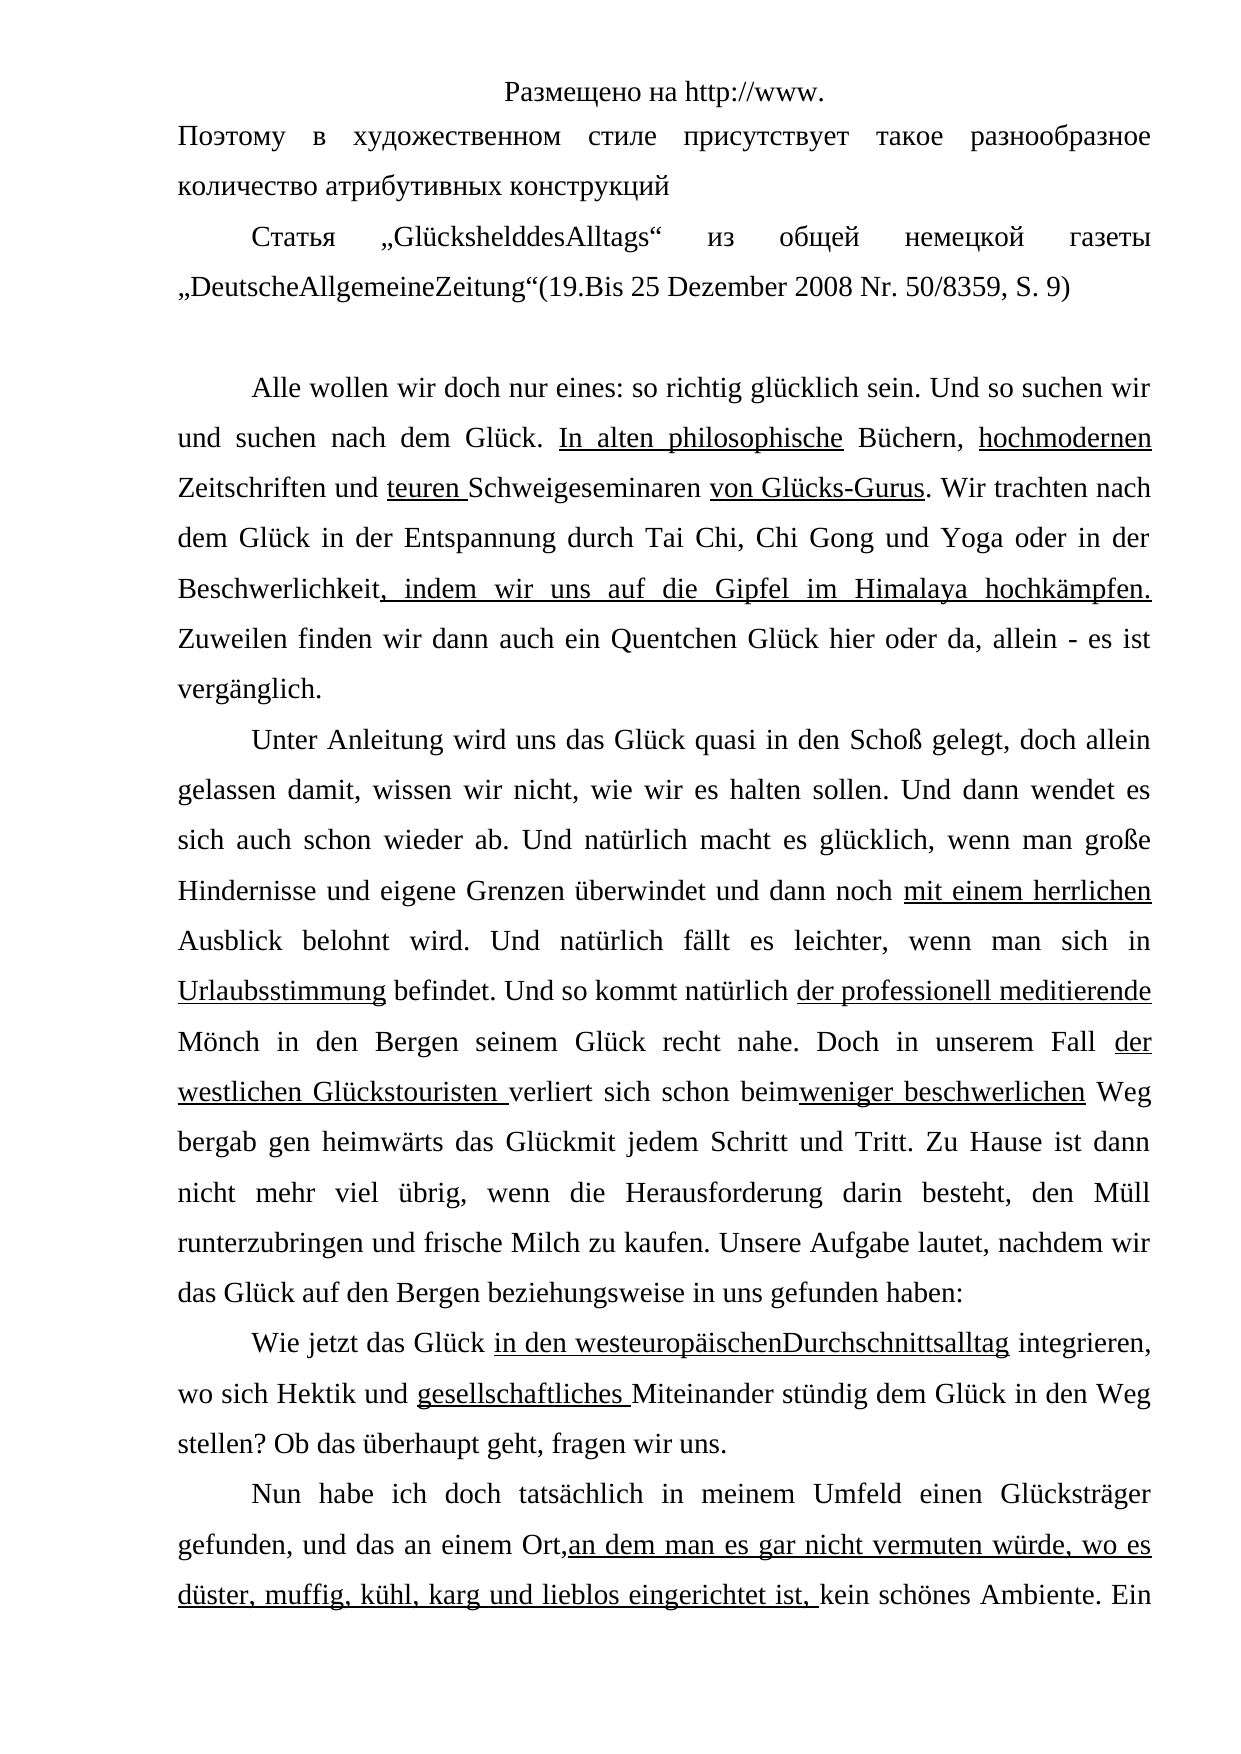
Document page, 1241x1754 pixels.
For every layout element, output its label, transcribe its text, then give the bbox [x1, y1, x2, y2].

text Alle wollen wir doch nur eines: so richtig glücklich sein. Und so suchen wir und suchen nach dem Glück. In alten philosophische Büchern, hochmodernen Zeitschriften und teuren Schweigeseminaren von Glücks-Gurus. Wir trachten nach dem Glück in der Entspannung durch Tai Chi, Chi Gong und Yoga oder in der Beschwerlichkeit, indem wir uns auf die Gipfel im Himalaya hochkämpfen. Zuweilen finden wir dann auch ein Quentchen Glück hier oder da, allein - es ist vergänglich. [177, 370, 1152, 705]
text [177, 118, 1152, 202]
text Unter Anleitung wird uns das Glück quasi in den Schoß gelegt, doch allein gelassen damit, wissen wir nicht, wie wir es halten sollen. Und dann wendet es sich auch schon wieder ab. Und natürlich macht es glücklich, wenn man große Hindernisse und eigene Grenzen überwindet und dann noch mit einem herrlichen Ausblick belohnt wird. Und natürlich fällt es leichter, wenn man sich in Urlaubsstimmung befindet. Und so kommt natürlich der professionell meditierende Mönch in den Bergen seinem Glück recht nahe. Doch in unserem Fall der westlichen Glückstouristen verliert sich schon beimweniger beschwerlichen Weg bergab gen heimwärts das Glückmit jedem Schritt und Tritt. Zu Hause ist dann nicht mehr viel übrig, wenn die Herausforderung darin besteht, den Müll runterzubringen und frische Milch zu kaufen. Unsere Aufgabe lautet, nachdem wir das Glück auf den Bergen beziehungsweise in uns gefunden haben: [177, 722, 1152, 1309]
text Статья „GlückshelddesAlltags“ из общей немецкой газеты „DeutscheAllgemeineZeitung“(19.Bis 25 Dezember 2008 Nr. 50/8359, S. 9) [177, 219, 1152, 303]
text Wie jetzt das Glück in den westeuropäischenDurchschnittsalltag integrieren, wo sich Hektik und gesellschaftliches Miteinander stündig dem Glück in den Weg stellen? Ob das überhaupt geht, fragen wir uns. [177, 1326, 1152, 1460]
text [177, 1477, 1152, 1611]
